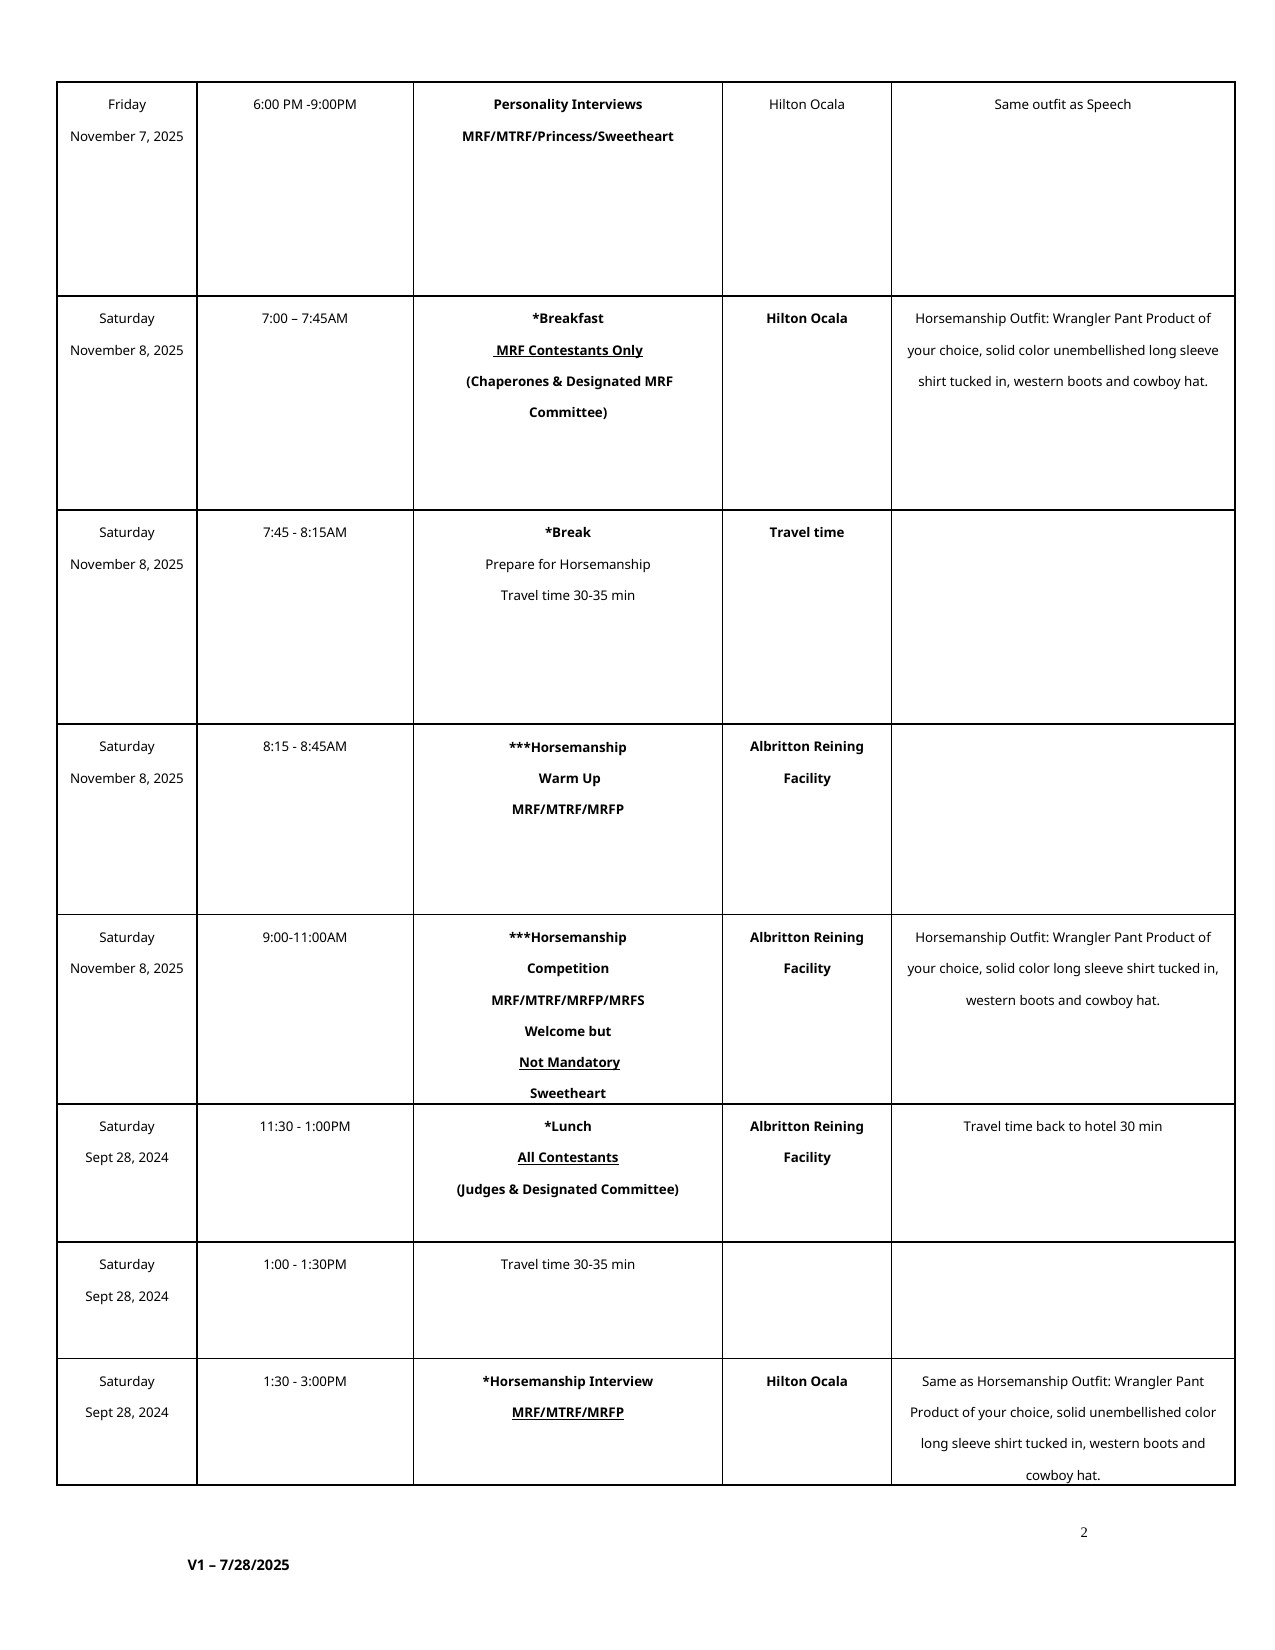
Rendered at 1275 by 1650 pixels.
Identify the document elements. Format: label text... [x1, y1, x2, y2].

table_cell Travel time 30-35 min [414, 1243, 722, 1357]
table_cell ***Horsemanship Warm Up MRF/MTRF/MRFP [414, 725, 722, 914]
table_cell 6:00 PM -9:00PM [198, 83, 413, 295]
table_cell 7:00 – 7:45AM [198, 297, 413, 509]
table_cell Same outfit as Speech [892, 83, 1234, 295]
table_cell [414, 1359, 722, 1484]
table_cell ***Horsemanship Competition MRF/MTRF/MRFP/MRFS Welcome but Not Mandatory Sweetheart [414, 915, 722, 1103]
table_cell 11:30 - 1:00PM [198, 1105, 413, 1241]
table_cell Saturday November 8, 2025 [58, 511, 196, 723]
table_cell Saturday Sept 28, 2024 [58, 1105, 196, 1241]
table_cell Travel time [723, 511, 891, 723]
table_cell *Breakfast MRF Contestants Only (Chaperones & Designated MRF Committee) [414, 297, 722, 509]
table_cell Saturday November 8, 2025 [58, 297, 196, 509]
table_cell [892, 511, 1234, 723]
table_cell Horsemanship Outfit: Wrangler Pant Product of your choice, solid color unembellished long sleeve shirt tucked in, western boots and cowboy hat. [892, 297, 1234, 509]
table_cell Hilton Ocala [723, 1359, 891, 1484]
table_cell 1:00 - 1:30PM [198, 1243, 413, 1357]
table_cell *Break Prepare for Horsemanship Travel time 30-35 min [414, 511, 722, 723]
table_cell Hilton Ocala [723, 297, 891, 509]
table_cell Saturday November 8, 2025 [58, 725, 196, 914]
table_cell Albritton Reining Facility [723, 725, 891, 914]
table_cell Albritton Reining Facility [723, 915, 891, 1103]
table_cell Personality Interviews MRF/MTRF/Princess/Sweetheart [414, 83, 722, 295]
table_cell 1:30 - 3:00PM [198, 1359, 413, 1484]
table_cell Horsemanship Outfit: Wrangler Pant Product of your choice, solid color long sleeve shirt tucked in, western boots and cowboy hat. [892, 915, 1234, 1103]
table_cell 9:00-11:00AM [198, 915, 413, 1103]
table_cell Hilton Ocala [723, 83, 891, 295]
table_cell *Lunch All Contestants (Judges & Designated Committee) [414, 1105, 722, 1241]
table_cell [58, 83, 196, 295]
table_cell Travel time back to hotel 30 min [892, 1105, 1234, 1241]
table_cell Saturday November 8, 2025 [58, 915, 196, 1103]
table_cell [58, 1359, 196, 1484]
table_cell [892, 725, 1234, 914]
table_cell [723, 1243, 891, 1357]
table_cell Saturday Sept 28, 2024 [58, 1243, 196, 1357]
table_cell [892, 1243, 1234, 1357]
table_cell 8:15 - 8:45AM [198, 725, 413, 914]
table_cell Albritton Reining Facility [723, 1105, 891, 1241]
table_cell 7:45 - 8:15AM [198, 511, 413, 723]
